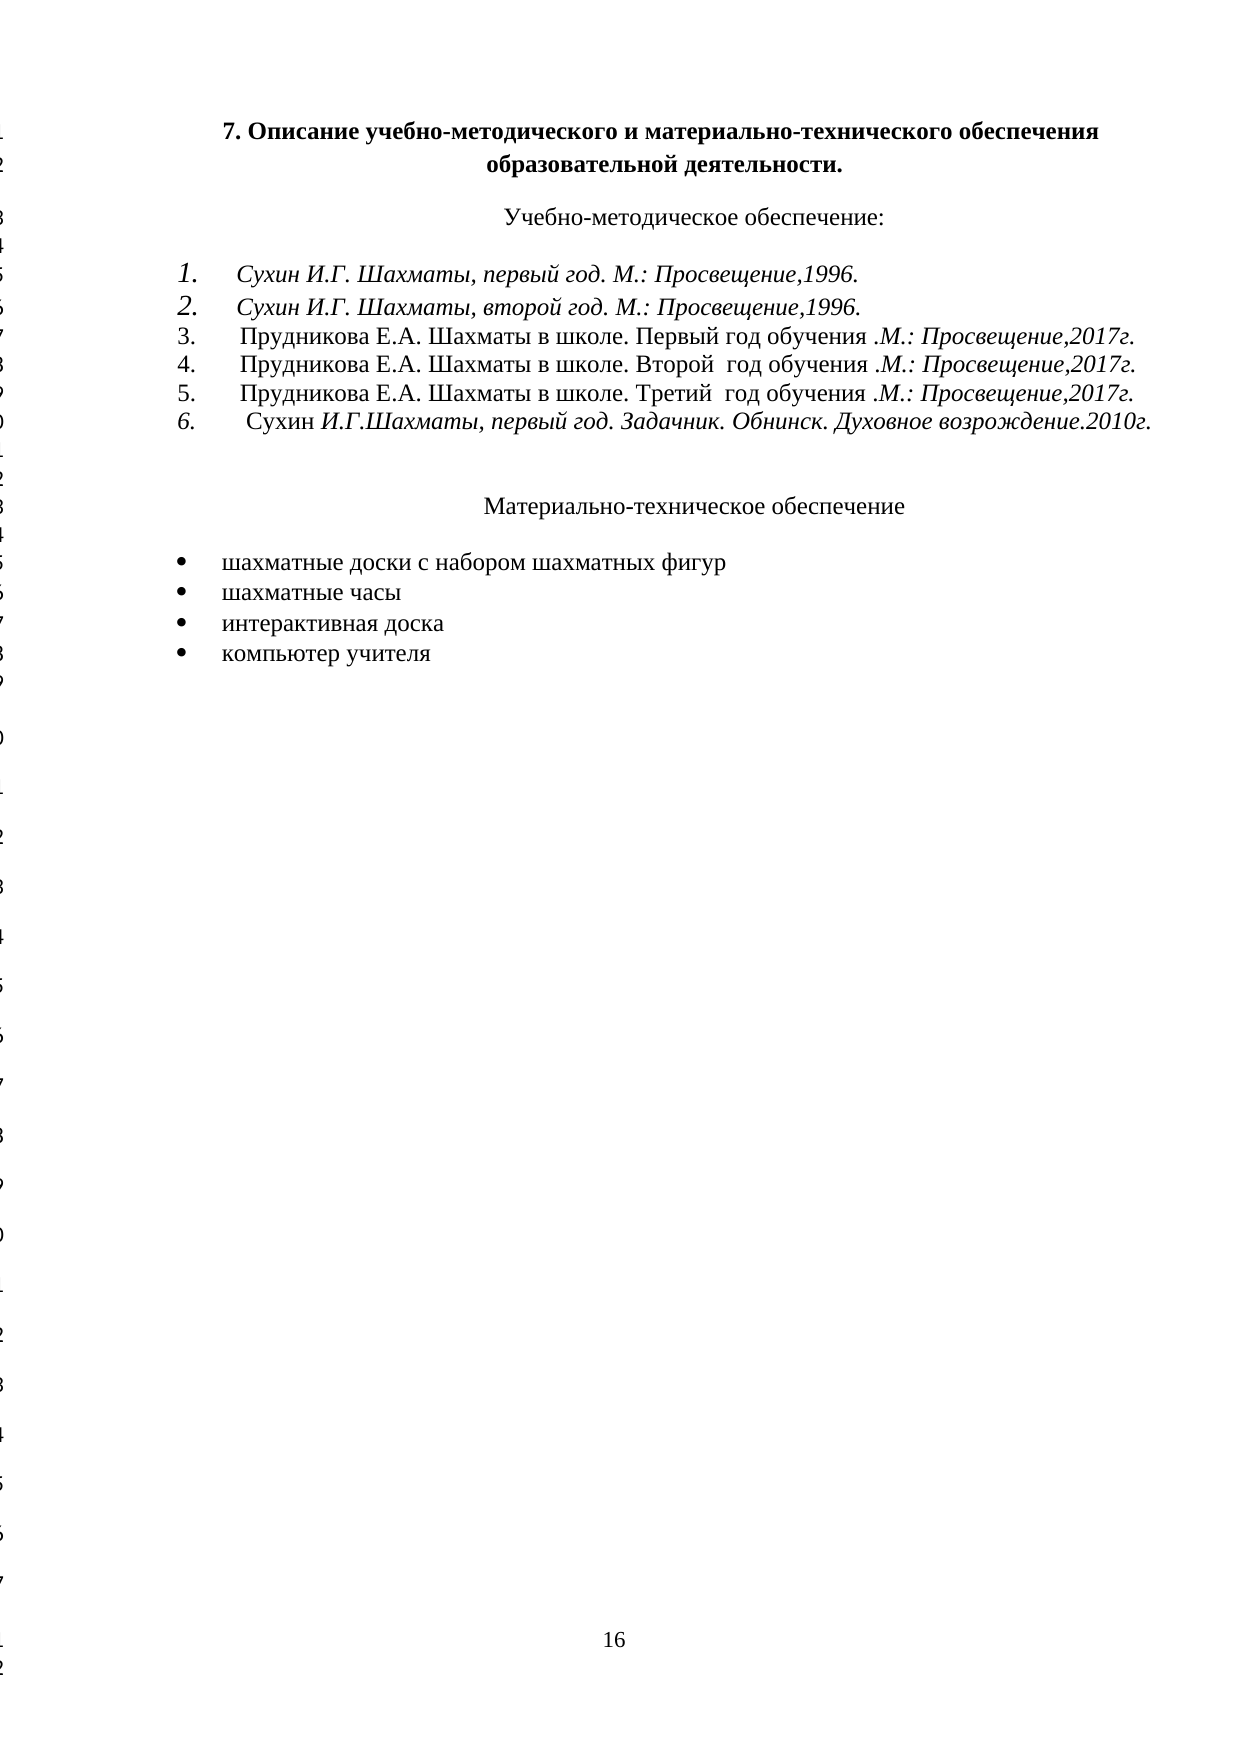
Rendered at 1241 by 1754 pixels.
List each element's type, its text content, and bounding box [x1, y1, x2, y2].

text Учебно-методическое обеспечение: [460, 202, 928, 231]
text 3. Прудникова Е.А. Шахматы в школе. Первый год обучения .М.: Просвещение,2017г. [177, 322, 1194, 350]
list компьютер учителя [177, 637, 1194, 668]
text 6. Сухин И.Г.Шахматы, первый год. Задачник. Обнинск. Духовное возрождение.2010г. [177, 407, 1194, 435]
text 5. Прудникова Е.А. Шахматы в школе. Третий год обучения .М.: Просвещение,2017г. [177, 378, 1194, 407]
list Сухин И.Г. Шахматы, первый год. М.: Просвещение,1996. [177, 256, 1194, 289]
list Сухин И.Г. Шахматы, второй год. М.: Просвещение,1996. [177, 289, 1194, 322]
text 4. Прудникова Е.А. Шахматы в школе. Второй год обучения .М.: Просвещение,2017г. [177, 350, 1194, 378]
text Материально-техническое обеспечение [33, 492, 1194, 520]
list шахматные часы [177, 576, 1194, 606]
subtitle 7. Описание учебно-методического и материально-технического обеспечения образовательной деятельности. [222, 116, 1194, 178]
list шахматные доски с набором шахматных фигур [177, 546, 1194, 576]
list интерактивная доска [177, 607, 1194, 637]
